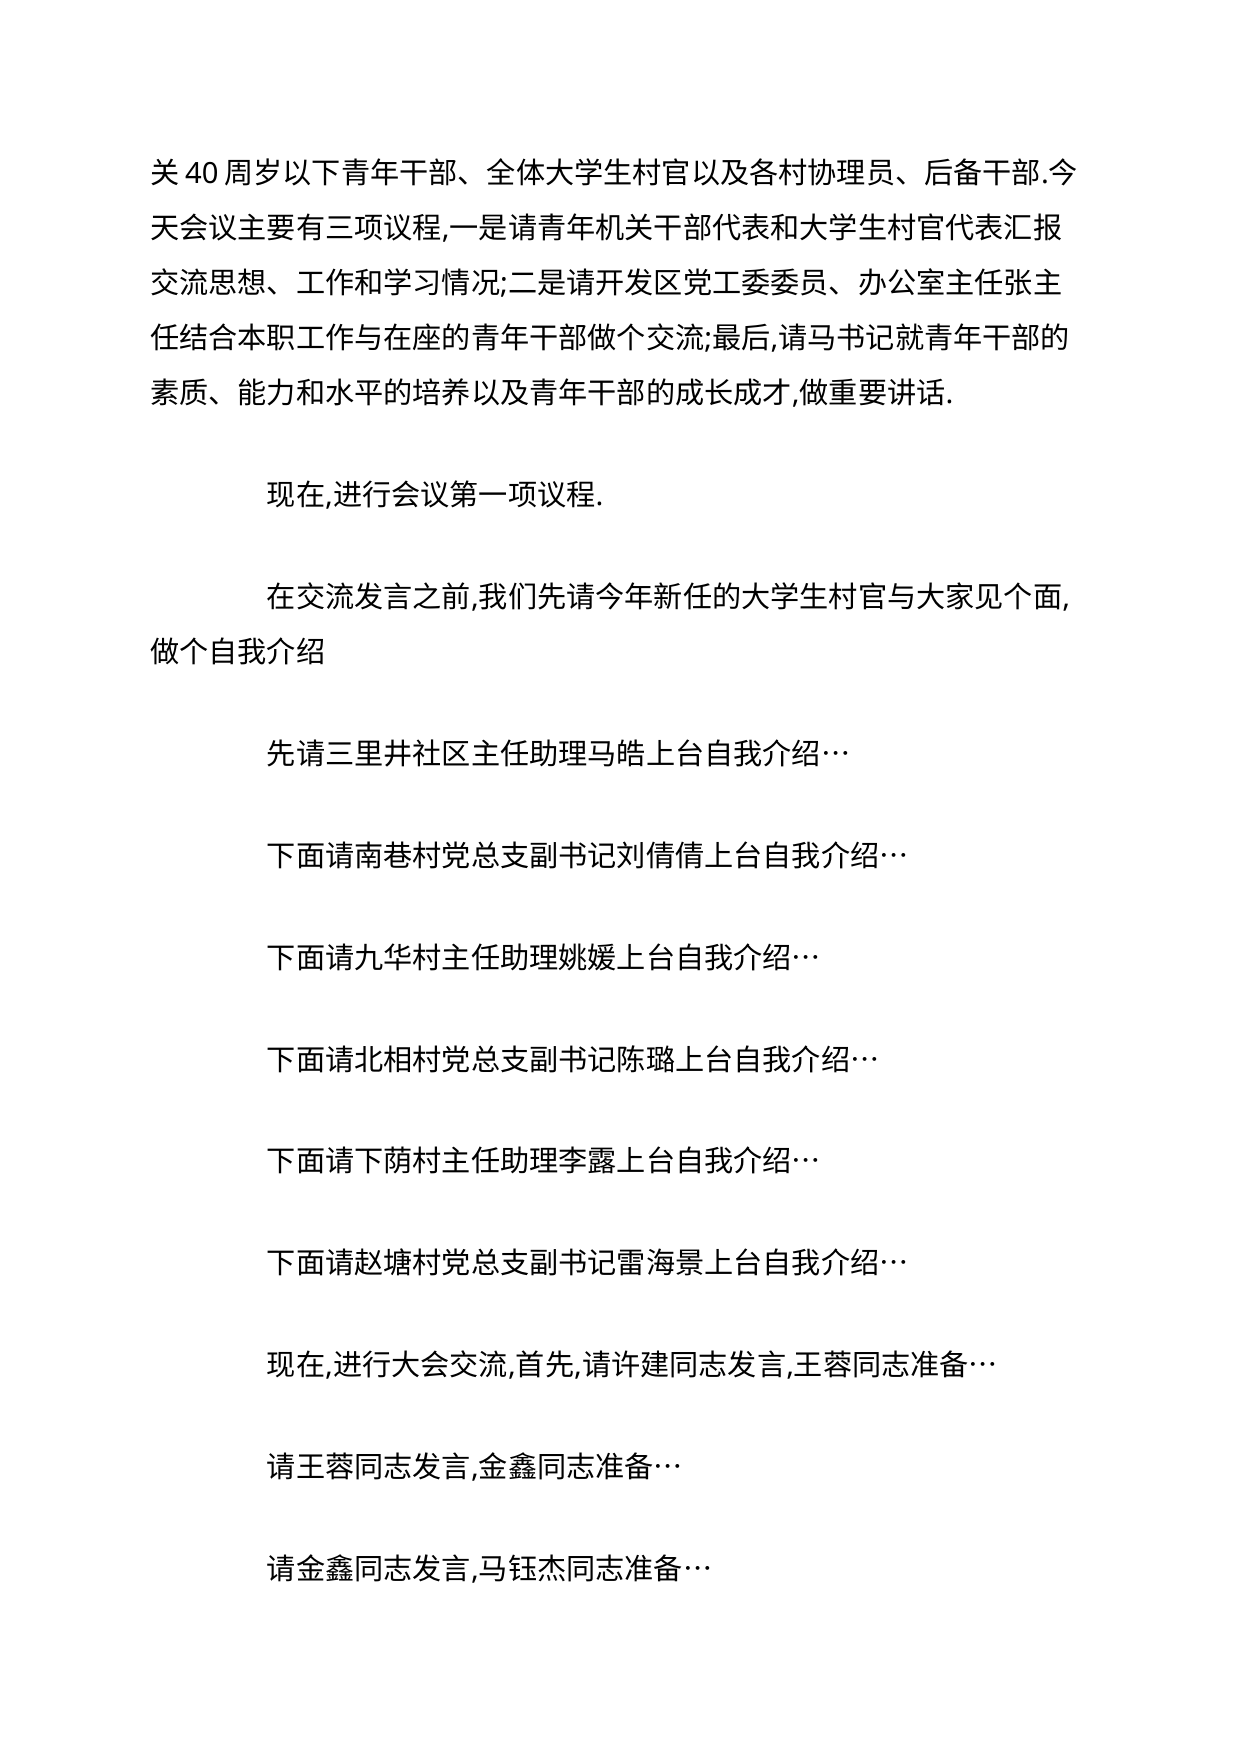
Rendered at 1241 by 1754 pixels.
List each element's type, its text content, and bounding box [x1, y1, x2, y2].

text 现在,进行会议第一项议程. [150, 472, 1090, 514]
text 下面请九华村主任助理姚媛上台自我介绍… [150, 934, 1090, 977]
text 下面请南巷村党总支副书记刘倩倩上台自我介绍… [150, 832, 1090, 875]
text 在交流发言之前,我们先请今年新任的大学生村官与大家见个面,做个自我介绍 [150, 574, 1090, 671]
text 下面请赵塘村党总支副书记雷海景上台自我介绍… [150, 1239, 1090, 1282]
text 下面请北相村党总支副书记陈璐上台自我介绍… [150, 1036, 1090, 1078]
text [150, 150, 1090, 412]
text 请王蓉同志发言,金鑫同志准备… [150, 1443, 1090, 1486]
text 先请三里井社区主任助理马皓上台自我介绍… [150, 731, 1090, 773]
text 下面请下荫村主任助理李露上台自我介绍… [150, 1138, 1090, 1180]
text 现在,进行大会交流,首先,请许建同志发言,王蓉同志准备… [150, 1341, 1090, 1384]
text 请金鑫同志发言,马钰杰同志准备… [150, 1545, 1090, 1588]
